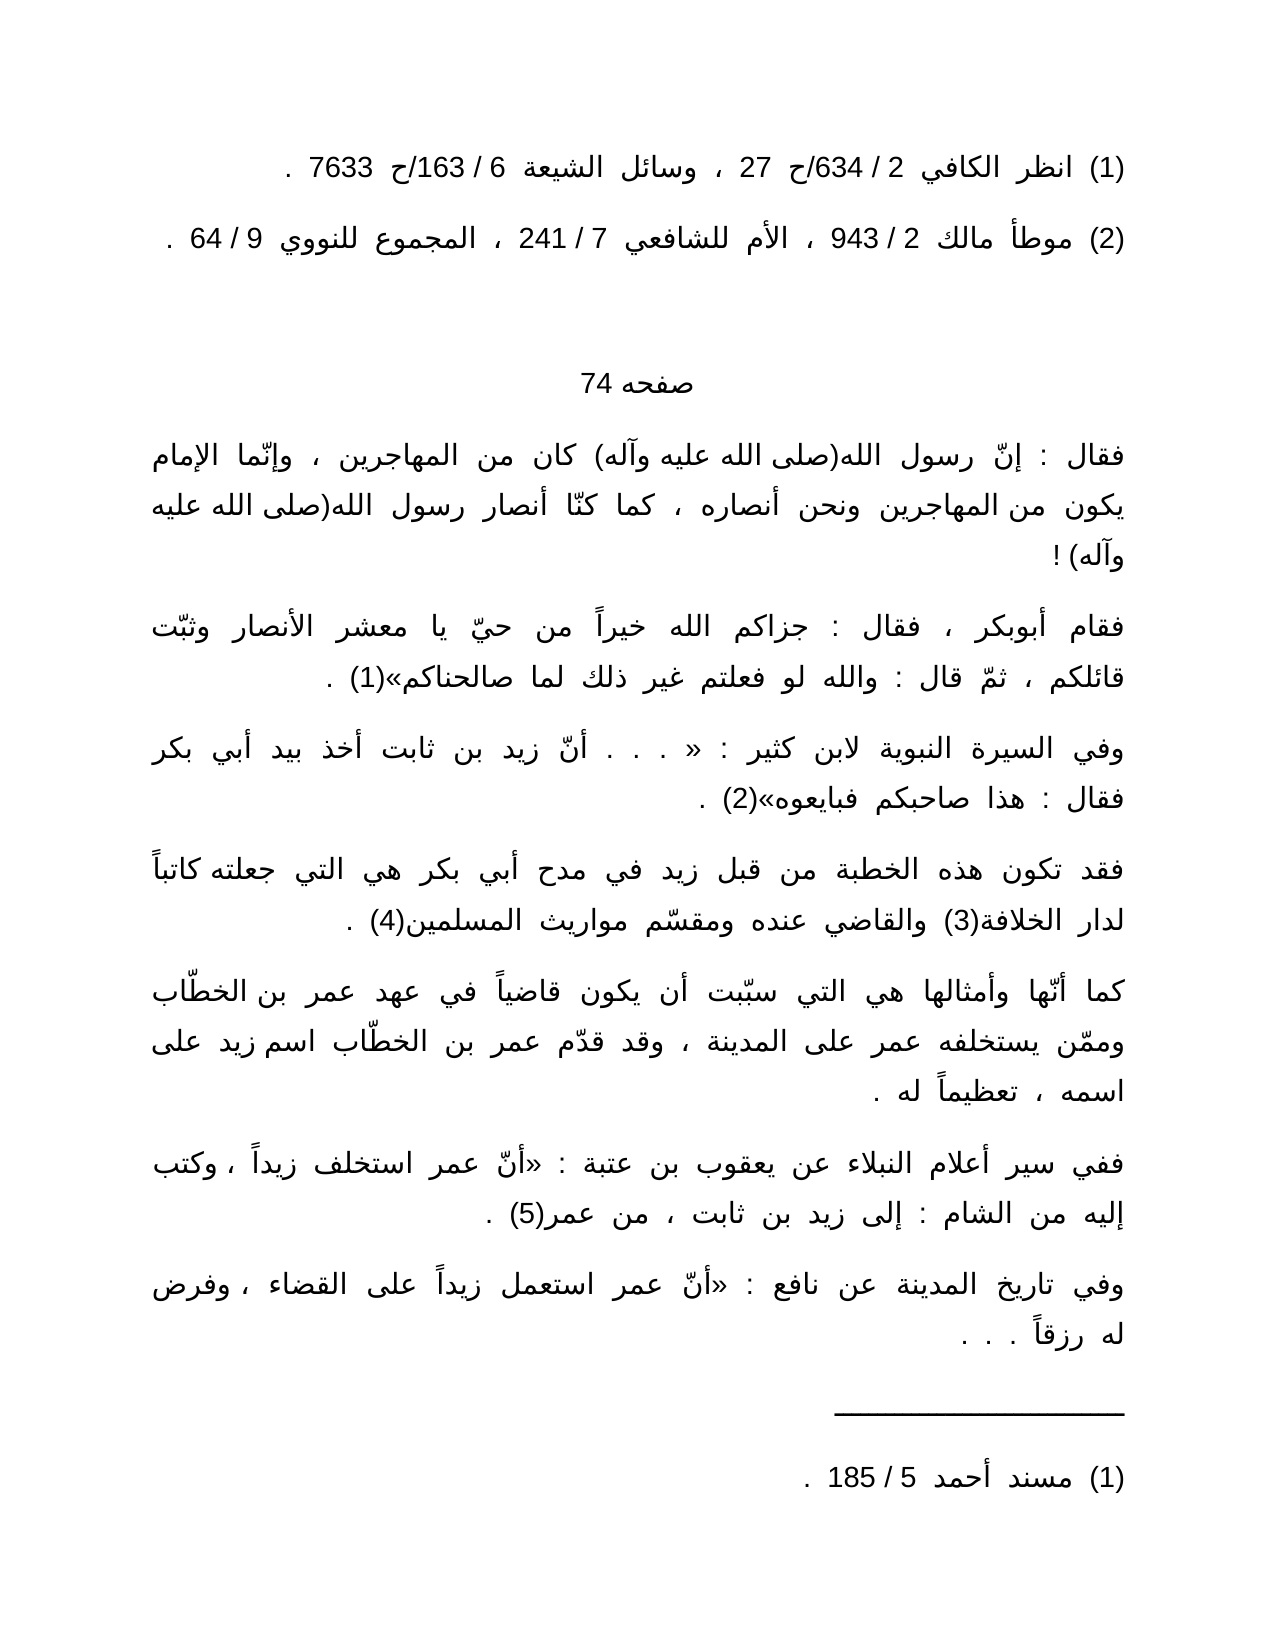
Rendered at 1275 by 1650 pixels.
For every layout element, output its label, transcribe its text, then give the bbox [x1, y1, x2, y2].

text ــــــــــــــــــــــــــــــــــ [150, 1388, 1125, 1422]
text وفي السيرة النبوية لابن كثير : « . . . أنّ زيد بن ثابت أخذ بيد أبي بكر فقال : هذا صاحبكم فبايعوه»(2) . [150, 731, 1125, 815]
text صفحه 74 [150, 367, 1125, 400]
text كما أنّها وأمثالها هي التي سبّبت أن يكون قاضياً في عهد عمر بن الخطّاب وممّن يستخلفه عمر على المدينة ، وقد قدّم عمر بن الخطّاب اسم زيد على اسمه ، تعظيماً له . [150, 974, 1125, 1108]
text فقد تكون هذه الخطبة من قبل زيد في مدح أبي بكر هي التي جعلته كاتباً لدار الخلافة(3) والقاضي عنده ومقسّم مواريث المسلمين(4) . [150, 852, 1125, 936]
text فقام أبوبكر ، فقال : جزاكم الله خيراً من حيّ يا معشر الأنصار وثبّت قائلكم ، ثمّ قال : والله لو فعلتم غير ذلك لما صالحناكم»(1) . [150, 609, 1125, 693]
text ففي سير أعلام النبلاء عن يعقوب بن عتبة : «أنّ عمر استخلف زيداً ، وكتب إليه من الشام : إلى زيد بن ثابت ، من عمر(5) . [150, 1146, 1125, 1229]
text (1) انظر الكافي 2 / 634/ح 27 ، وسائل الشيعة 6 / 163/ح 7633 . [150, 150, 1125, 183]
text (2) موطأ مالك 2 / 943 ، الأم للشافعي 7 / 241 ، المجموع للنووي 9 / 64 . [150, 221, 1125, 255]
text (1) مسند أحمد 5 / 185 . [150, 1460, 1125, 1493]
text وفي تاريخ المدينة عن نافع : «أنّ عمر استعمل زيداً على القضاء ، وفرض له رزقاً . . . [150, 1267, 1125, 1351]
text فقال : إنّ رسول الله(صلى الله عليه وآله) كان من المهاجرين ، وإنّما الإمام يكون من المهاجرين ونحن أنصاره ، كما كنّا أنصار رسول الله(صلى الله عليه وآله) ! [150, 438, 1125, 572]
